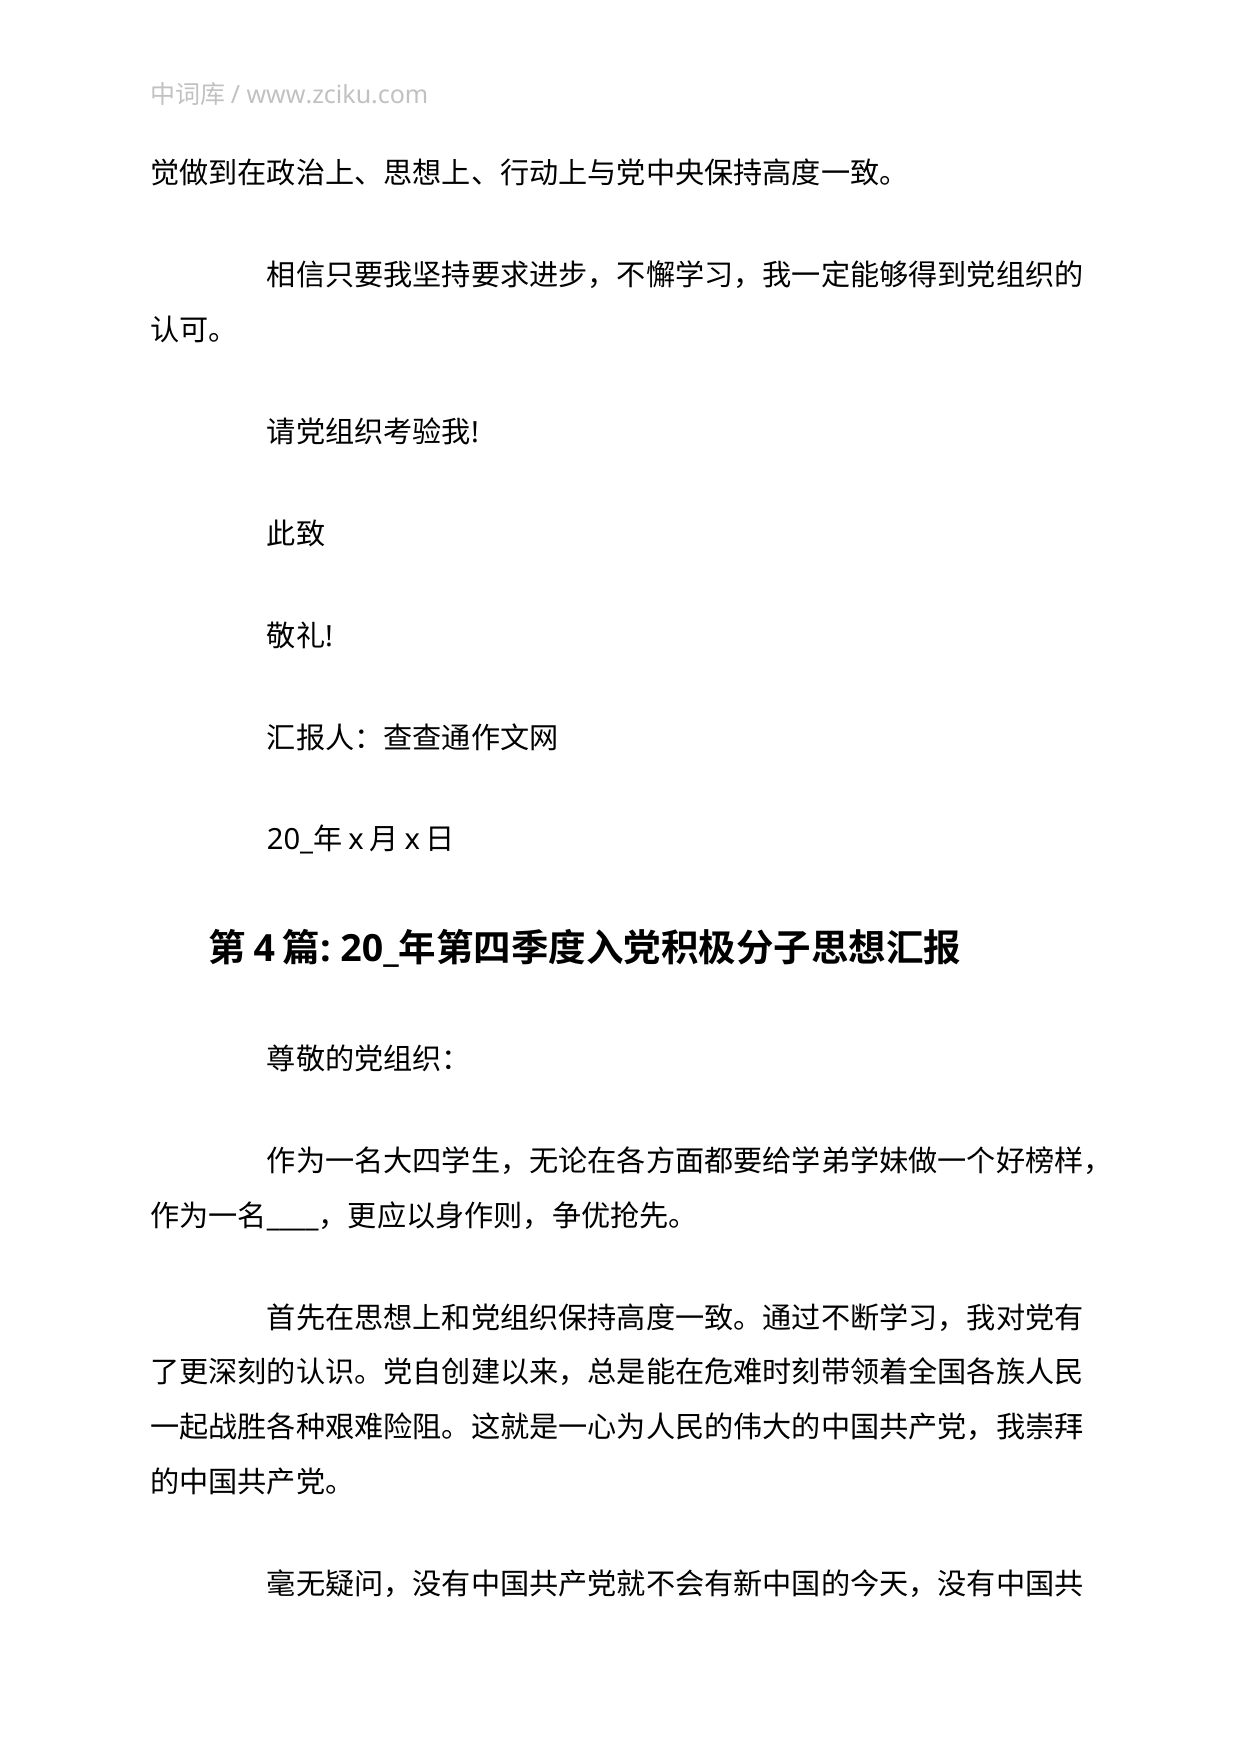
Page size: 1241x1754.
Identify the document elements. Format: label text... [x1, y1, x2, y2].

text 相信只要我坚持要求进步，不懈学习，我一定能够得到党组织的认可。 [150, 252, 1090, 349]
text 作为一名大四学生，无论在各方面都要给学弟学妹做一个好榜样，作为一名____，更应以身作则，争优抢先。 [150, 1137, 1090, 1234]
text 20_年x月x日 [150, 816, 1090, 858]
text 首先在思想上和党组织保持高度一致。通过不断学习，我对党有了更深刻的认识。党自创建以来，总是能在危难时刻带领着全国各族人民一起战胜各种艰难险阻。这就是一心为人民的伟大的中国共产党，我崇拜的中国共产党。 [150, 1294, 1090, 1501]
text 尊敬的党组织： [150, 1036, 1090, 1078]
text 敬礼! [150, 612, 1090, 654]
text 请党组织考验我! [150, 408, 1090, 451]
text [150, 1561, 1090, 1603]
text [150, 150, 1090, 192]
text 此致 [150, 510, 1090, 553]
text 汇报人：查查通作文网 [150, 714, 1090, 756]
text 第4篇: 20_年第四季度入党积极分子思想汇报 [150, 918, 1090, 972]
